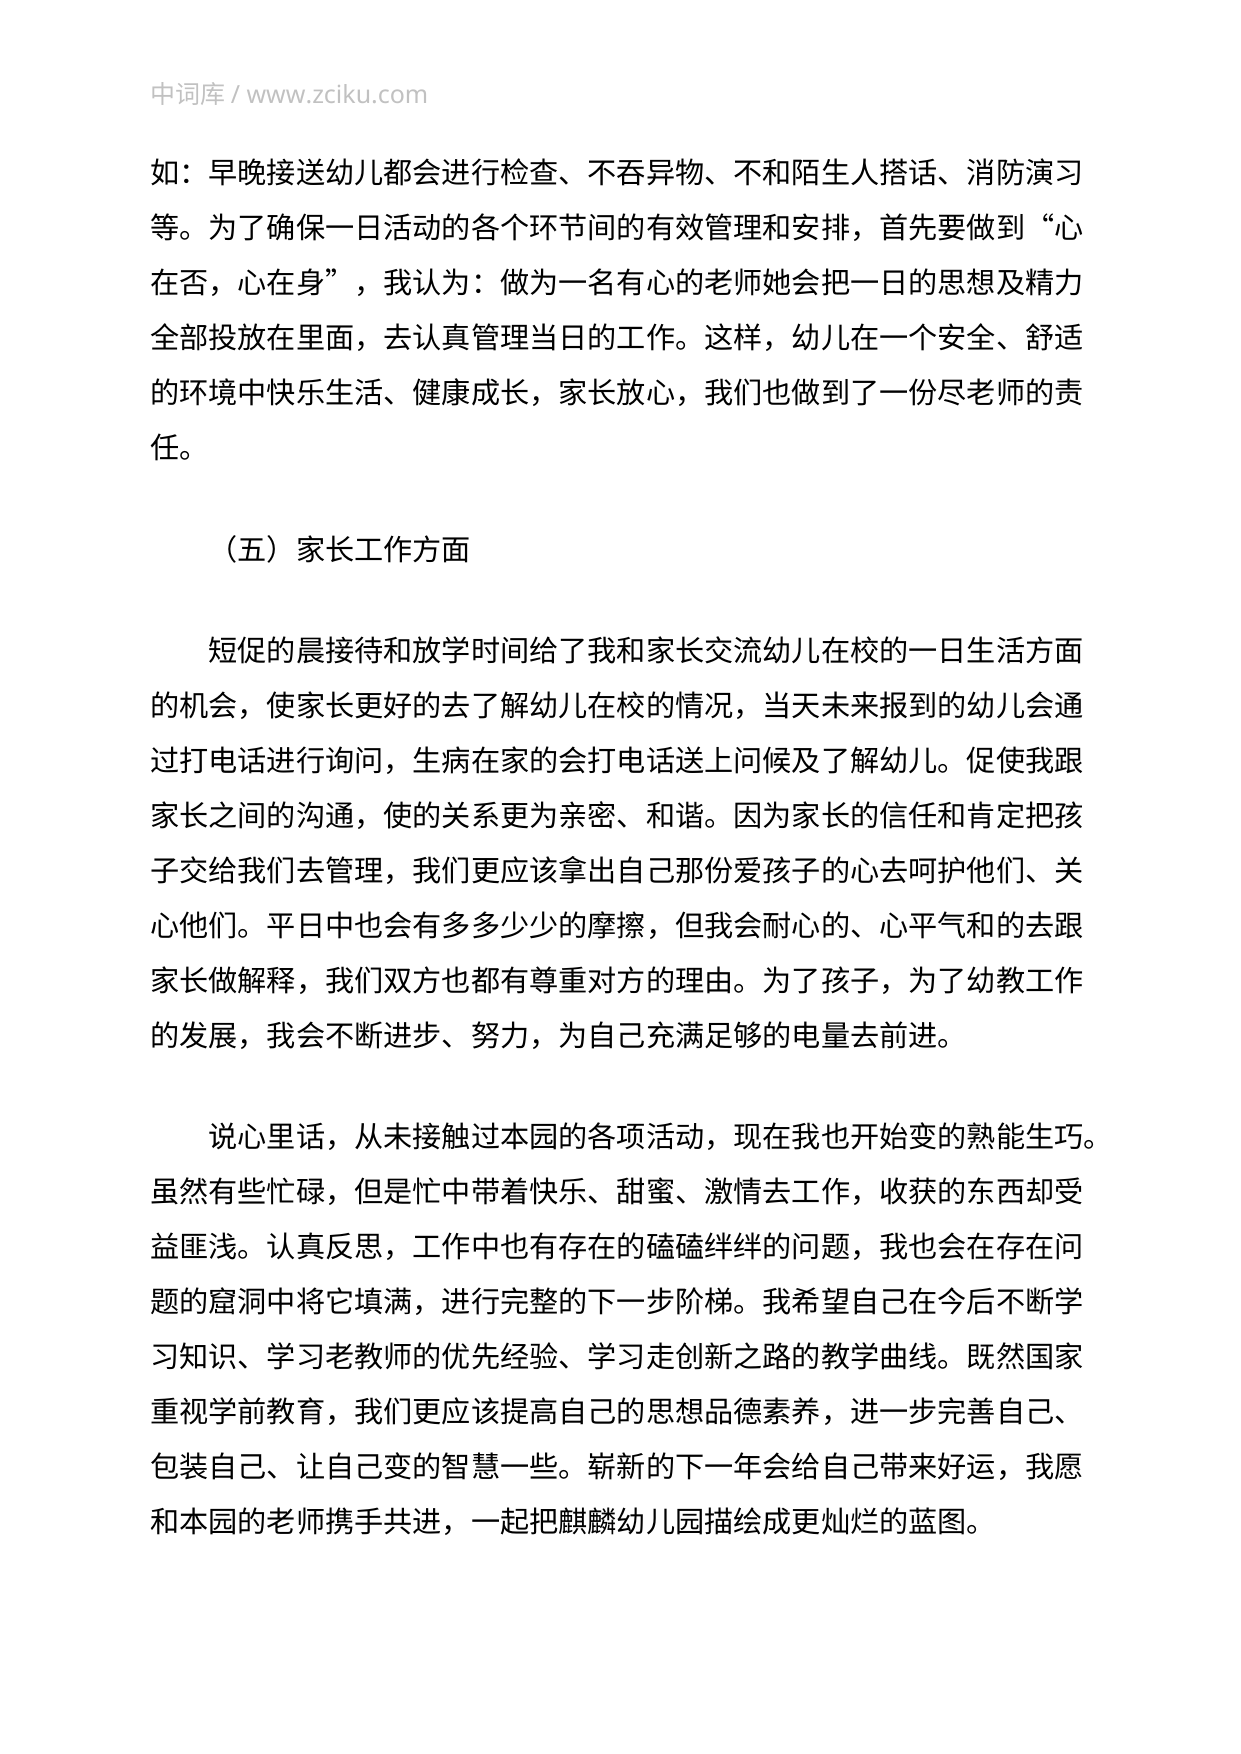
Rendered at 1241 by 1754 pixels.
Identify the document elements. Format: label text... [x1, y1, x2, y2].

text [150, 150, 1090, 467]
text （五）家长工作方面 [150, 526, 1090, 568]
text 短促的晨接待和放学时间给了我和家长交流幼儿在校的一日生活方面的机会，使家长更好的去了解幼儿在校的情况，当天未来报到的幼儿会通过打电话进行询问，生病在家的会打电话送上问候及了解幼儿。促使我跟家长之间的沟通，使的关系更为亲密、和谐。因为家长的信任和肯定把孩子交给我们去管理，我们更应该拿出自己那份爱孩子的心去呵护他们、关心他们。平日中也会有多多少少的摩擦，但我会耐心的、心平气和的去跟家长做解释，我们双方也都有尊重对方的理由。为了孩子，为了幼教工作的发展，我会不断进步、努力，为自己充满足够的电量去前进。 [150, 628, 1090, 1054]
text 说心里话，从未接触过本园的各项活动，现在我也开始变的熟能生巧。虽然有些忙碌，但是忙中带着快乐、甜蜜、激情去工作，收获的东西却受益匪浅。认真反思，工作中也有存在的磕磕绊绊的问题，我也会在存在问题的窟洞中将它填满，进行完整的下一步阶梯。我希望自己在今后不断学习知识、学习老教师的优先经验、学习走创新之路的教学曲线。既然国家重视学前教育，我们更应该提高自己的思想品德素养，进一步完善自己、包装自己、让自己变的智慧一些。崭新的下一年会给自己带来好运，我愿和本园的老师携手共进，一起把麒麟幼儿园描绘成更灿烂的蓝图。 [150, 1114, 1090, 1541]
